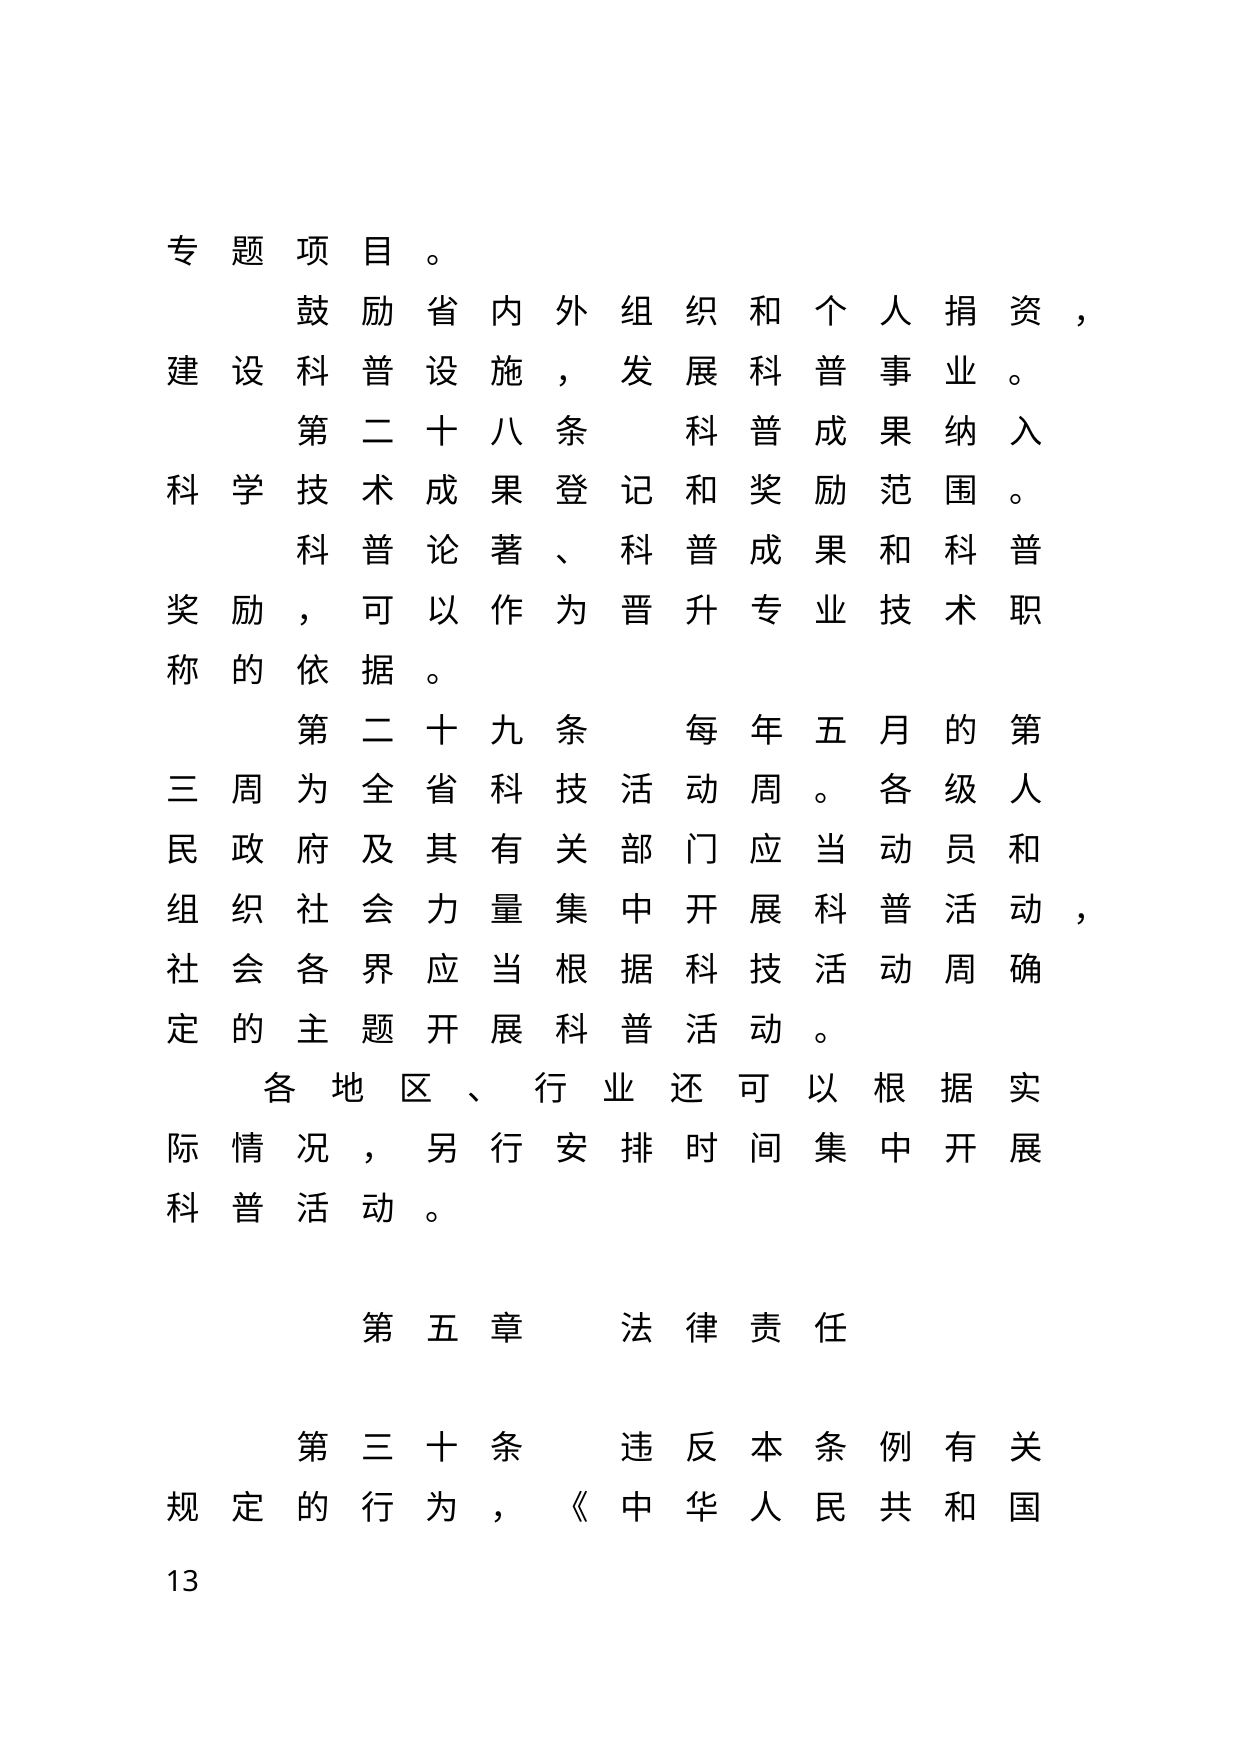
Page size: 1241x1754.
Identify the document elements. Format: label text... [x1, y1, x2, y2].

text 第五章 法律责任 [167, 1296, 1074, 1355]
text 各地区、行业还可以根据实际情况，另行安排时间集中开展科普活动。 [167, 1056, 1074, 1236]
text 科普论著、科普成果和科普奖励，可以作为晋升专业技术职称的依据。 [167, 518, 1074, 698]
text 鼓励省内外组织和个人捐资，建设科普设施，发展科普事业。 [167, 279, 1074, 399]
text 第二十八条 科普成果纳入科学技术成果登记和奖励范围。 [167, 399, 1074, 518]
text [167, 219, 1074, 279]
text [167, 1415, 1074, 1535]
text 第二十九条 每年五月的第三周为全省科技活动周。各级人民政府及其有关部门应当动员和组织社会力量集中开展科普活动，社会各界应当根据科技活动周确定的主题开展科普活动。 [167, 698, 1074, 1056]
